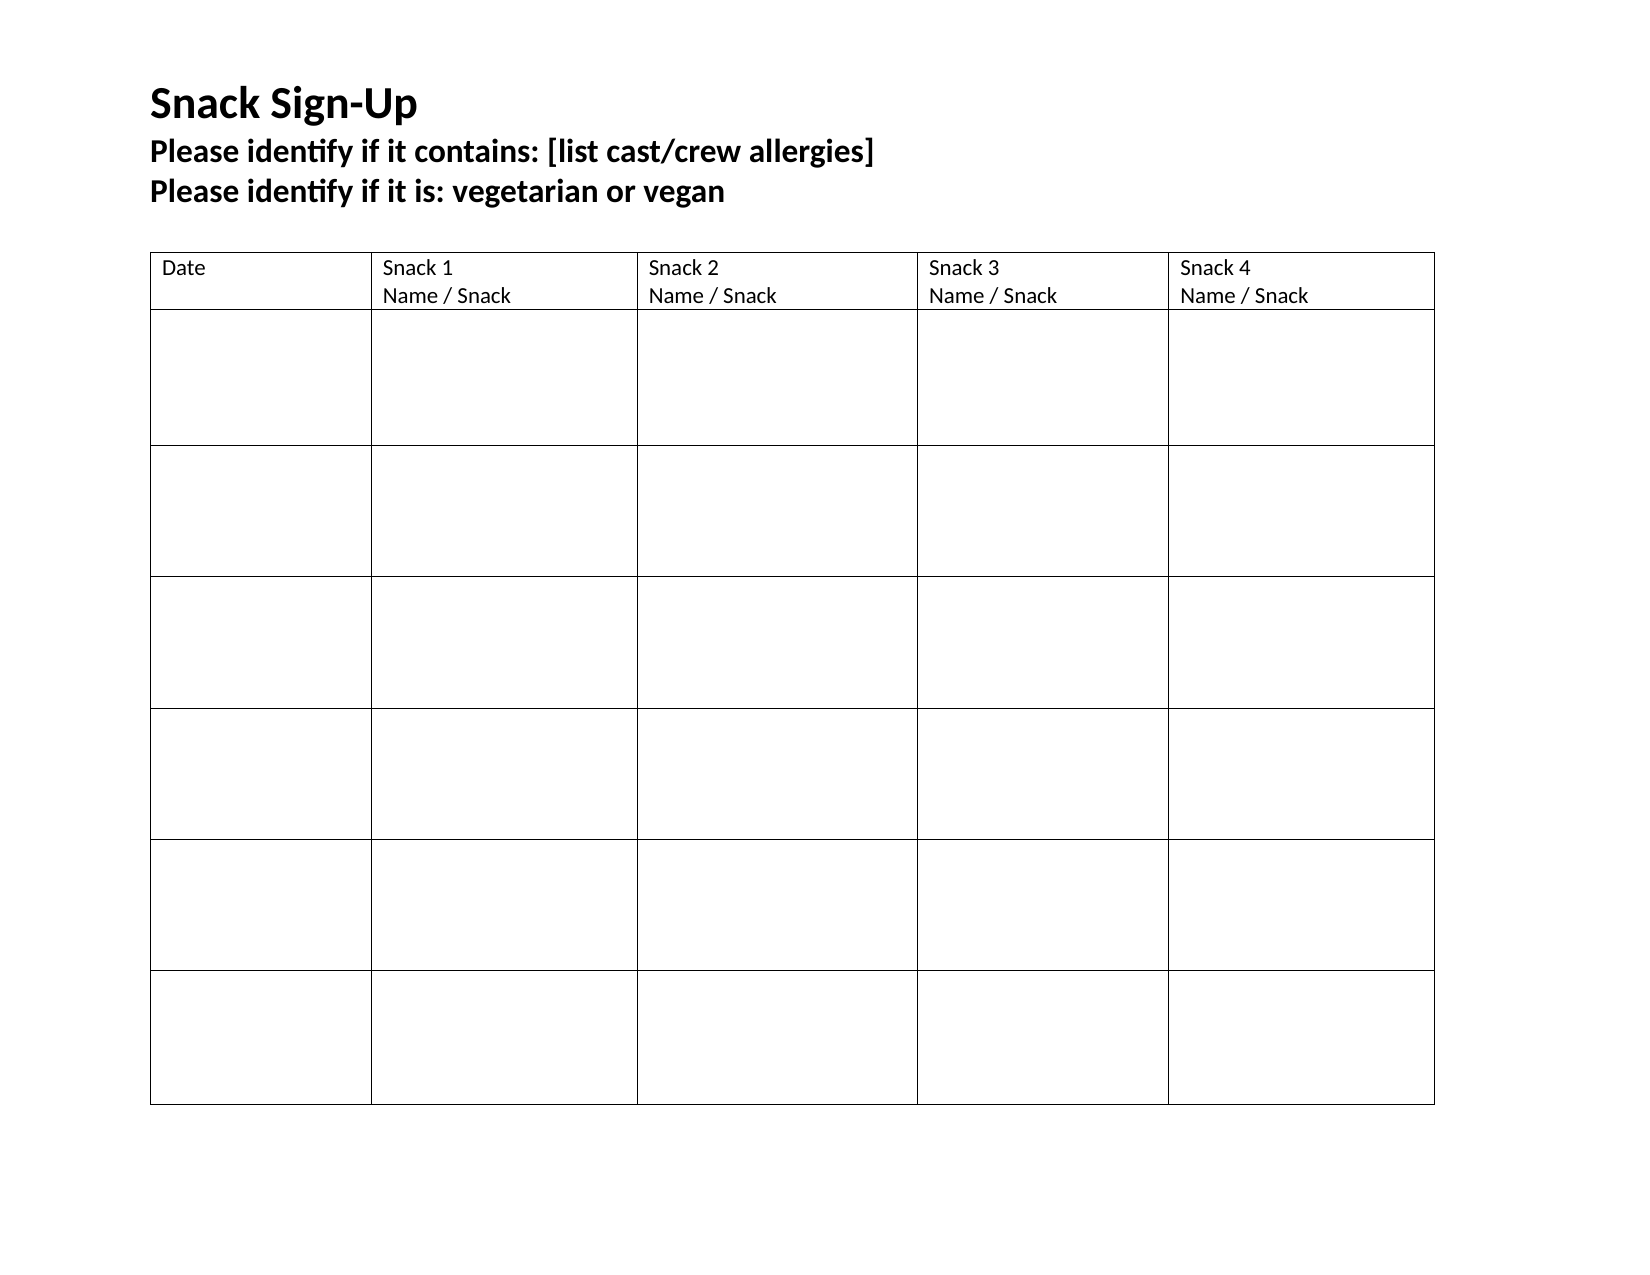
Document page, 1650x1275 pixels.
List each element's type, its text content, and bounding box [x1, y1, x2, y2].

table_cell [918, 577, 1168, 708]
table_cell [918, 446, 1168, 576]
table_header Snack 1 Name / Snack [372, 253, 637, 309]
table_cell [918, 840, 1168, 970]
table_header Snack 2 Name / Snack [638, 253, 917, 309]
table_cell [918, 971, 1168, 1103]
table_cell [372, 971, 637, 1103]
table_cell [151, 840, 371, 970]
table_cell [918, 709, 1168, 839]
table_cell [372, 840, 637, 970]
table_cell [372, 446, 637, 576]
table_header Snack 3 Name / Snack [918, 253, 1168, 309]
table_cell [638, 577, 917, 708]
table_cell [638, 971, 917, 1103]
table_cell [1169, 577, 1434, 708]
table_cell [1169, 840, 1434, 970]
table_cell [638, 840, 917, 970]
table_cell [151, 577, 371, 708]
table_cell [1169, 971, 1434, 1103]
table_header Date [151, 253, 371, 309]
table_cell [151, 310, 371, 444]
table_cell [151, 446, 371, 576]
table_cell [151, 709, 371, 839]
table_cell [151, 971, 371, 1103]
table_cell [372, 577, 637, 708]
table_cell [1169, 446, 1434, 576]
table_cell [918, 310, 1168, 444]
table_cell [1169, 709, 1434, 839]
table_cell [638, 446, 917, 576]
table_cell [638, 709, 917, 839]
table_cell [372, 709, 637, 839]
table_header Snack 4 Name / Snack [1169, 253, 1434, 309]
table_cell [638, 310, 917, 444]
table_cell [372, 310, 637, 444]
table_cell [1169, 310, 1434, 444]
